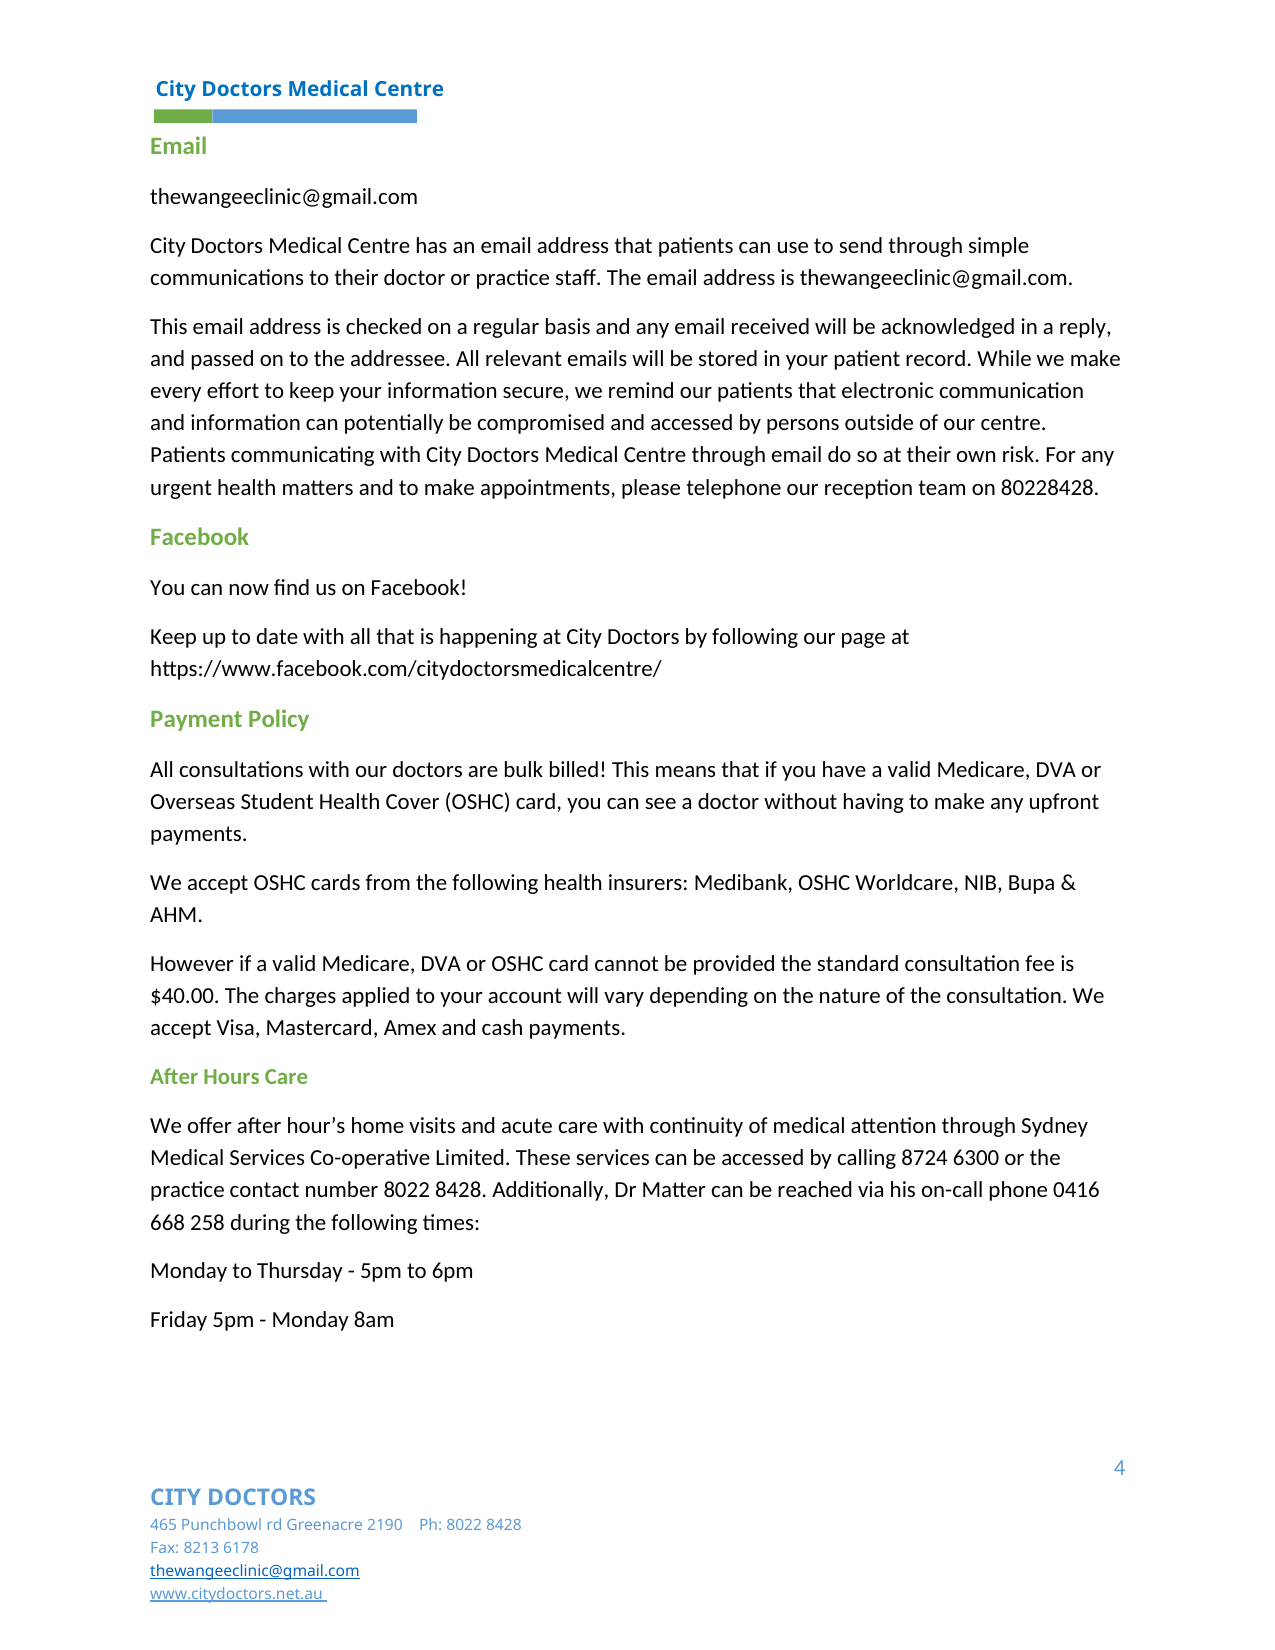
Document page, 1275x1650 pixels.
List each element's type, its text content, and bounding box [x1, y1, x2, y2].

text Payment Policy [150, 703, 1125, 734]
text Facebook [150, 522, 1125, 552]
text This email address is checked on a regular basis and any email received will be acknowledged in a reply, and passed on to the addressee. All relevant emails will be stored in your patient record. While we make every effort to keep your information secure, we remind our patients that electronic communication and information can potentially be compromised and accessed by persons outside of our centre. Patients communicating with City Doctors Medical Centre through email do so at their own risk. For any urgent health matters and to make appointments, please telephone our reception team on 80228428. [150, 312, 1125, 501]
text All consultations with our doctors are bulk billed! This means that if you have a valid Medicare, DVA or Overseas Student Health Cover (OSHC) card, you can see a doctor without having to make any upfront payments. [150, 755, 1125, 847]
text Email [150, 130, 1125, 161]
text We accept OSHC cards from the following health insurers: Medibank, OSHC Worldcare, NIB, Bupa & AHM. [150, 868, 1125, 928]
text Friday 5pm - Monday 8am [150, 1305, 1125, 1333]
text After Hours Care [150, 1062, 1125, 1090]
text We offer after hour’s home visits and acute care with continuity of medical attention through Sydney Medical Services Co-operative Limited. These services can be accessed by calling 8724 6300 or the practice contact number 8022 8428. Additionally, Dr Matter can be reached via his on-call phone 0416 668 258 during the following times: [150, 1111, 1125, 1236]
text Monday to Thursday - 5pm to 6pm [150, 1257, 1125, 1284]
text City Doctors Medical Centre has an email address that patients can use to send through simple communications to their doctor or practice staff. The email address is thewangeeclinic@gmail.com. [150, 231, 1125, 291]
text You can now find us on Facebook! [150, 573, 1125, 601]
text However if a valid Medicare, DVA or OSHC card cannot be provided the standard consultation fee is $40.00. The charges applied to your account will vary depending on the nature of the consultation. We accept Visa, Mastercard, Amex and cash payments. [150, 949, 1125, 1041]
text Keep up to date with all that is happening at City Doctors by following our page at https://www.facebook.com/citydoctorsmedicalcentre/ [150, 622, 1125, 682]
text thewangeeclinic@gmail.com [150, 182, 1125, 210]
